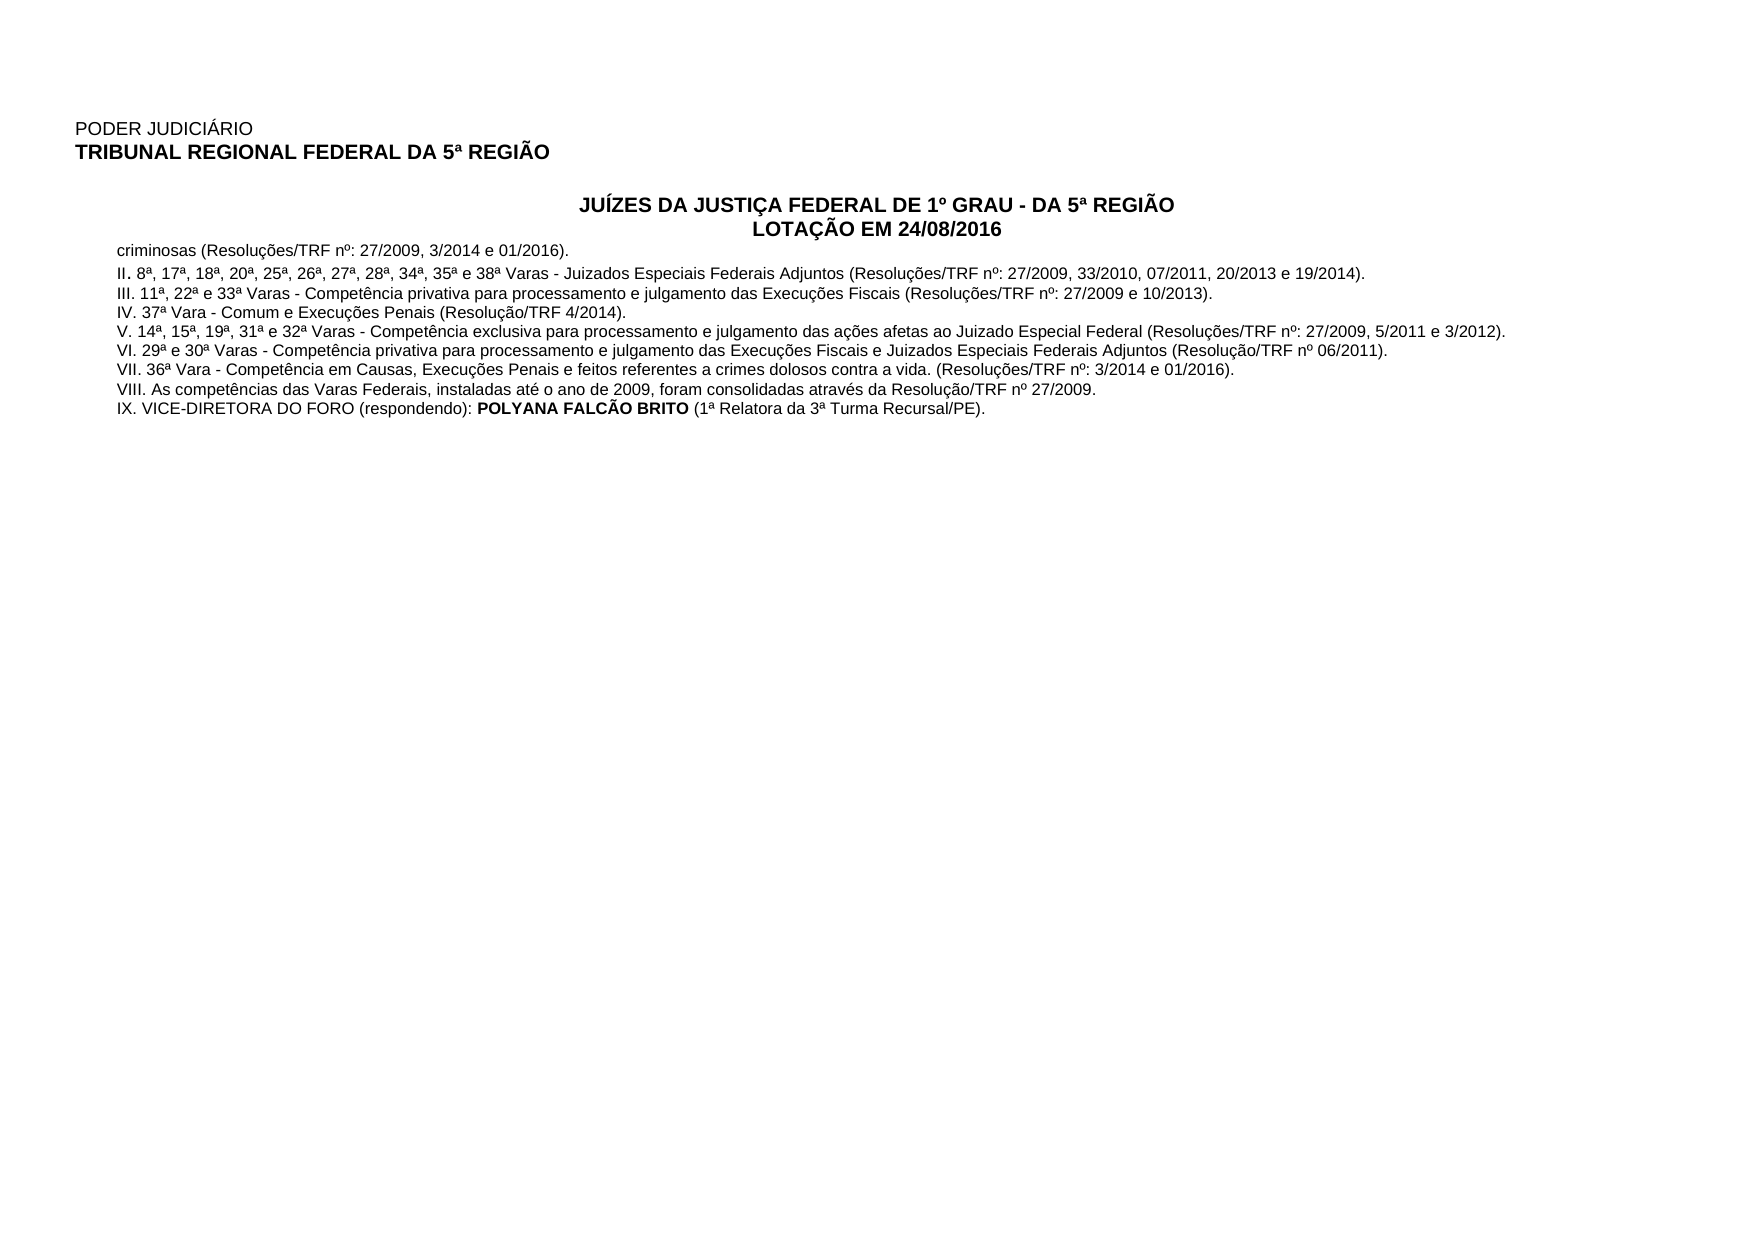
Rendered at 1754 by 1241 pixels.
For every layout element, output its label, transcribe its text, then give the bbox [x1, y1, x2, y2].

text VIII. As competências das Varas Federais, instaladas até o ano de 2009, foram consolidadas através da Resolução/TRF nº 27/2009. [117, 379, 1674, 398]
text V. 14ª, 15ª, 19ª, 31ª e 32ª Varas - Competência exclusiva para processamento e julgamento das ações afetas ao Juizado Especial Federal (Resoluções/TRF nº: 27/2009, 5/2011 e 3/2012). [117, 322, 1674, 341]
text IX. VICE-DIRETORA DO FORO (respondendo): POLYANA FALCÃO BRITO (1ª Relatora da 3ª Turma Recursal/PE). [117, 398, 1674, 418]
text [64, 240, 1674, 259]
text IV. 37ª Vara - Comum e Execuções Penais (Resolução/TRF 4/2014). [117, 303, 1674, 322]
text II. 8ª, 17ª, 18ª, 20ª, 25ª, 26ª, 27ª, 28ª, 34ª, 35ª e 38ª Varas - Juizados Especiais Federais Adjuntos (Resoluções/TRF nº: 27/2009, 33/2010, 07/2011, 20/2013 e 19/2014). [117, 259, 1674, 283]
text VI. 29ª e 30ª Varas - Competência privativa para processamento e julgamento das Execuções Fiscais e Juizados Especiais Federais Adjuntos (Resolução/TRF nº 06/2011). [117, 341, 1674, 360]
text III. 11ª, 22ª e 33ª Varas - Competência privativa para processamento e julgamento das Execuções Fiscais (Resoluções/TRF nº: 27/2009 e 10/2013). [117, 283, 1674, 303]
text VII. 36ª Vara - Competência em Causas, Execuções Penais e feitos referentes a crimes dolosos contra a vida. (Resoluções/TRF nº: 3/2014 e 01/2016). [117, 360, 1674, 379]
